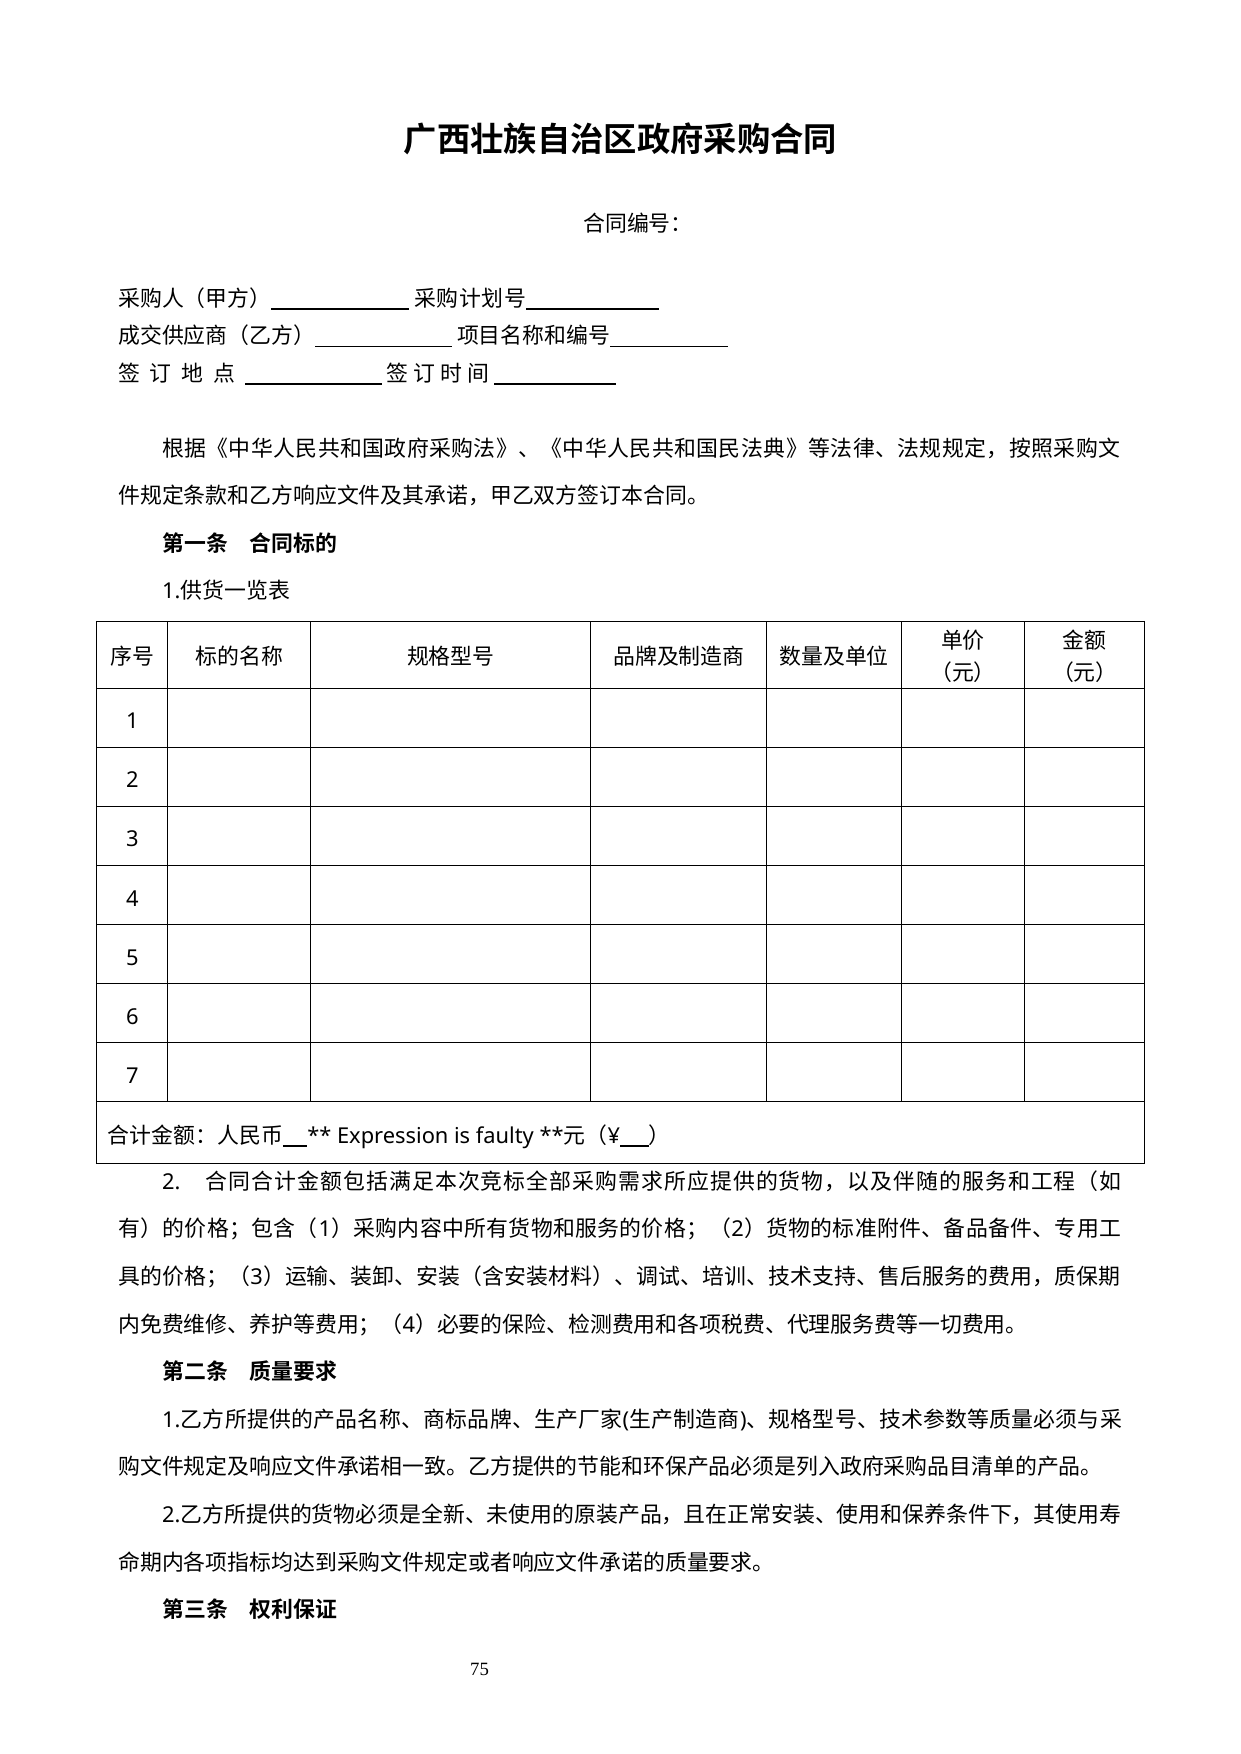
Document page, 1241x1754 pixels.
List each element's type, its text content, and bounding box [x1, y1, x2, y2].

text 第三条 权利保证 [118, 1592, 1122, 1624]
text 第一条 合同标的 [118, 526, 1122, 557]
table_cell [168, 748, 310, 806]
table_cell [311, 866, 590, 924]
table_cell 1 [97, 689, 167, 747]
table_header 单价（元） [902, 622, 1024, 687]
table_cell [767, 866, 901, 924]
table_cell [1025, 984, 1144, 1042]
text 签 订 地 点 签 订 时 间 [118, 351, 1122, 389]
table_cell [1025, 925, 1144, 983]
text 成交供应商（乙方） 项目名称和编号 [118, 314, 1122, 351]
table_cell [767, 748, 901, 806]
table_cell [1025, 866, 1144, 924]
table_cell 7 [97, 1043, 167, 1101]
table_cell [767, 689, 901, 747]
text 合同编号： [118, 201, 1072, 239]
table_cell [168, 866, 310, 924]
table_cell [1025, 689, 1144, 747]
table_cell [168, 984, 310, 1042]
table_cell [902, 866, 1024, 924]
table_cell [591, 689, 766, 747]
table_cell [1025, 1043, 1144, 1101]
table_cell 4 [97, 866, 167, 924]
text 1.乙方所提供的产品名称、商标品牌、生产厂家(生产制造商)、规格型号、技术参数等质量必须与采购文件规定及响应文件承诺相一致。乙方提供的节能和环保产品必须是列入政府采购品目清单的产品。 [118, 1402, 1122, 1481]
table_cell [902, 925, 1024, 983]
text 第二条 质量要求 [118, 1354, 1122, 1386]
table_cell [902, 807, 1024, 865]
table_cell [1025, 748, 1144, 806]
table_cell [591, 866, 766, 924]
table_cell [311, 689, 590, 747]
table_cell [591, 925, 766, 983]
table_cell [168, 689, 310, 747]
list 合同合计金额包括满足本次竞标全部采购需求所应提供的货物，以及伴随的服务和工程（如有）的价格；包含（1）采购内容中所有货物和服务的价格；（2）货物的标准附件、备品备件、专用工具的价格；（3）运输、装卸、安装（含安装材料）、调试、培训、技术支持、售后服务的费用，质保期内免费维修、养护等费用；（4）必要的保险、检测费用和各项税费、代理服务费等一切费用。 [118, 1164, 1122, 1338]
table_cell [767, 807, 901, 865]
table_header 标的名称 [168, 622, 310, 687]
text 广西壮族自治区政府采购合同 [118, 118, 1122, 160]
table_cell [767, 925, 901, 983]
text 采购人（甲方） 采 购 计 划 号 [118, 276, 1122, 314]
table_header 金额（元） [1025, 622, 1144, 687]
table_header 品牌及制造商 [591, 622, 766, 687]
table_cell [767, 984, 901, 1042]
table_cell [591, 984, 766, 1042]
table_cell [311, 807, 590, 865]
table_cell [591, 1043, 766, 1101]
table_header 规格型号 [311, 622, 590, 687]
table_cell [591, 748, 766, 806]
table_cell [168, 807, 310, 865]
table_cell 2 [97, 748, 167, 806]
table_cell [168, 925, 310, 983]
text 根据《中华人民共和国政府采购法》、《中华人民共和国民法典》等法律、法规规定，按照采购文件规定条款和乙方响应文件及其承诺，甲乙双方签订本合同。 [118, 431, 1122, 510]
table_cell [902, 689, 1024, 747]
table_cell [311, 984, 590, 1042]
table_cell 5 [97, 925, 167, 983]
table_cell [311, 1043, 590, 1101]
table_cell [767, 1043, 901, 1101]
table_cell [311, 925, 590, 983]
table_cell 合计金额：人民币 万元（¥ ） [97, 1102, 1144, 1163]
table_header 数量及单位 [767, 622, 901, 687]
table_header 序号 [97, 622, 167, 687]
table_cell 3 [97, 807, 167, 865]
text 1.供货一览表 [118, 573, 1122, 605]
table_cell [311, 748, 590, 806]
table_cell [591, 807, 766, 865]
text 2.乙方所提供的货物必须是全新、未使用的原装产品，且在正常安装、使用和保养条件下，其使用寿命期内各项指标均达到采购文件规定或者响应文件承诺的质量要求。 [118, 1497, 1122, 1576]
table_cell [902, 984, 1024, 1042]
table_cell [902, 1043, 1024, 1101]
table_cell 6 [97, 984, 167, 1042]
table_cell [1025, 807, 1144, 865]
table_cell [902, 748, 1024, 806]
table_cell [168, 1043, 310, 1101]
